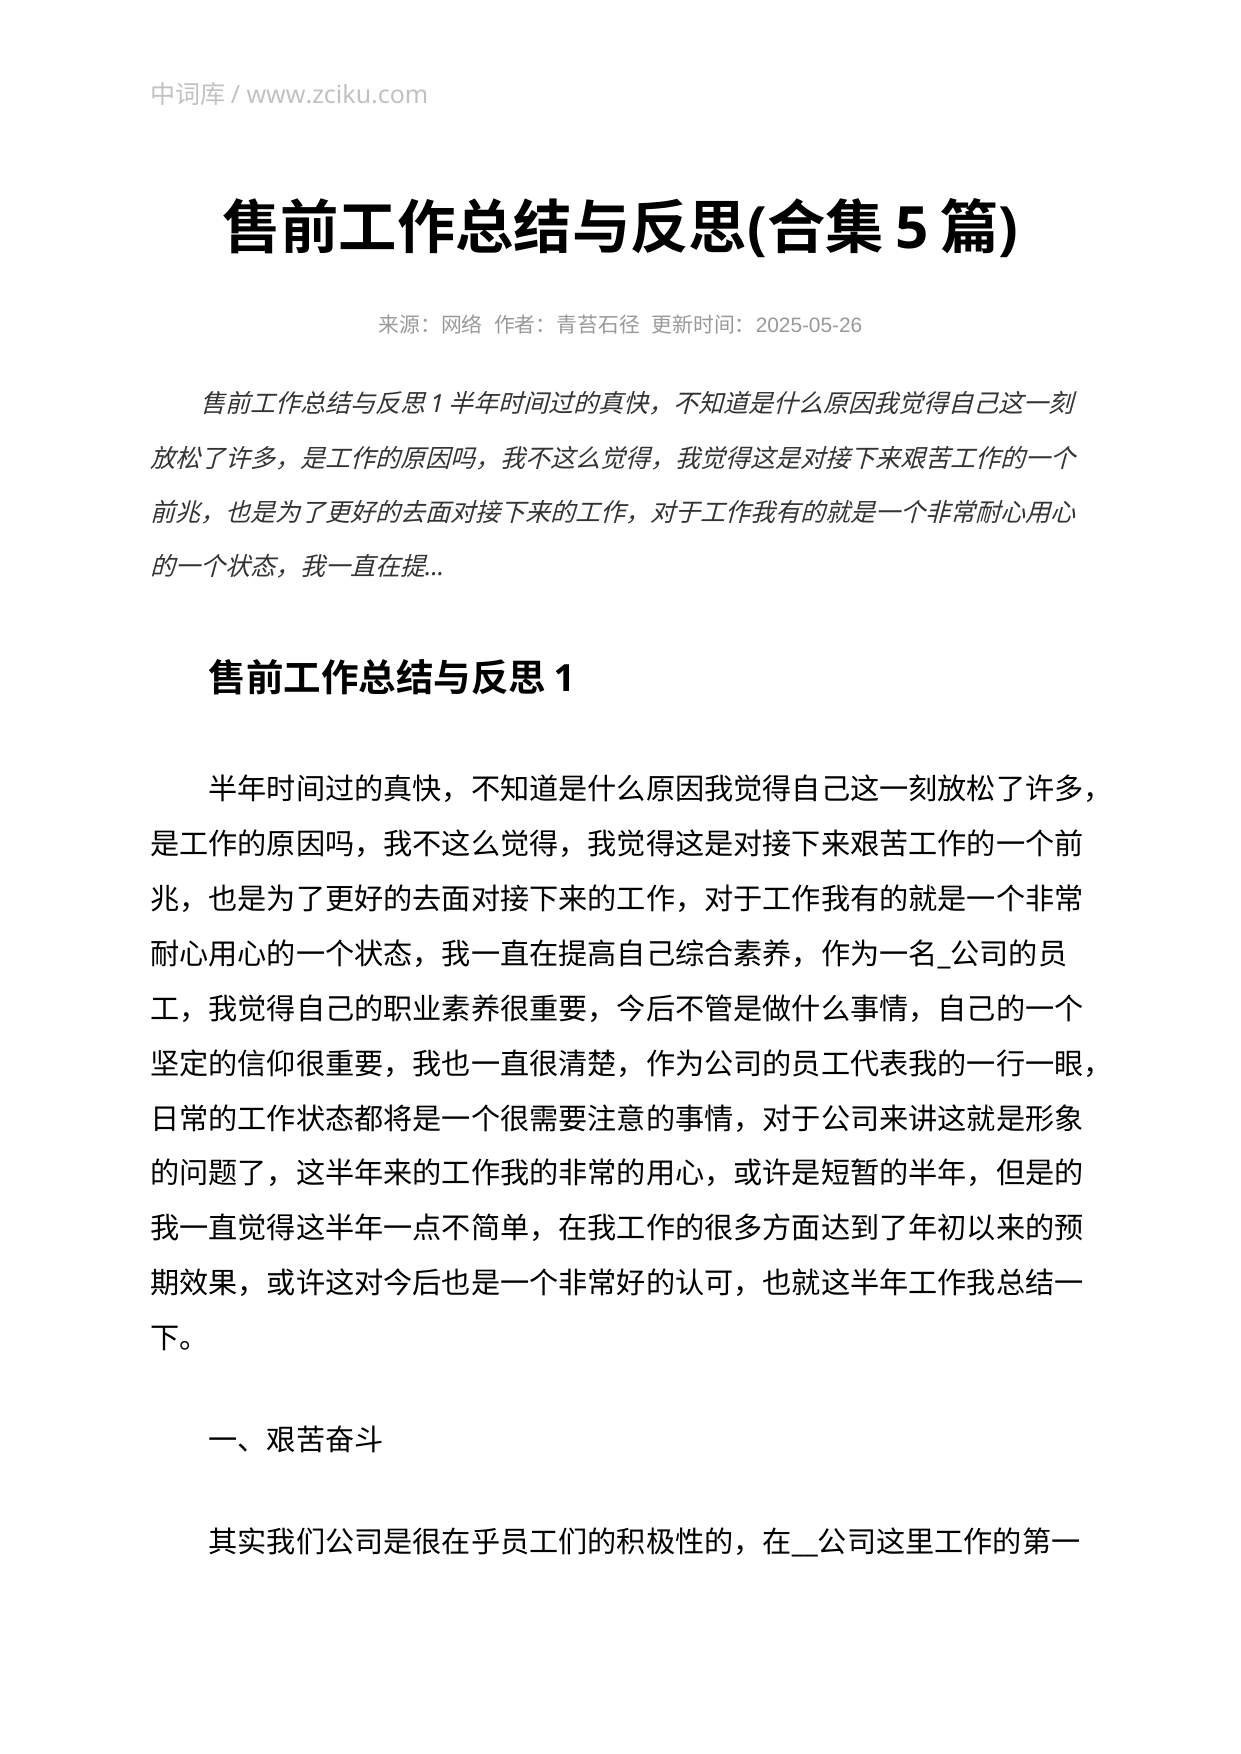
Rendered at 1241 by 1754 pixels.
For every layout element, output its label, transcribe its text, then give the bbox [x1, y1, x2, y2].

subtitle 售前工作总结与反思(合集5篇) [150, 181, 1090, 266]
text 一、艰苦奋斗 [150, 1417, 1090, 1459]
text 来源：网络 作者：青苔石径 更新时间：2025-05-26 [150, 313, 1090, 337]
text 售前工作总结与反思1半年时间过的真快，不知道是什么原因我觉得自己这一刻放松了许多，是工作的原因吗，我不这么觉得，我觉得这是对接下来艰苦工作的一个前兆，也是为了更好的去面对接下来的工作，对于工作我有的就是一个非常耐心用心的一个状态，我一直在提... [150, 384, 1090, 583]
text 售前工作总结与反思1 [150, 648, 1090, 703]
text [150, 1518, 1090, 1561]
text 半年时间过的真快，不知道是什么原因我觉得自己这一刻放松了许多，是工作的原因吗，我不这么觉得，我觉得这是对接下来艰苦工作的一个前兆，也是为了更好的去面对接下来的工作，对于工作我有的就是一个非常耐心用心的一个状态，我一直在提高自己综合素养，作为一名_公司的员工，我觉得自己的职业素养很重要，今后不管是做什么事情，自己的一个坚定的信仰很重要，我也一直很清楚，作为公司的员工代表我的一行一眼，日常的工作状态都将是一个很需要注意的事情，对于公司来讲这就是形象的问题了，这半年来的工作我的非常的用心，或许是短暂的半年，但是的我一直觉得这半年一点不简单，在我工作的很多方面达到了年初以来的预期效果，或许这对今后也是一个非常好的认可，也就这半年工作我总结一下。 [150, 766, 1090, 1357]
